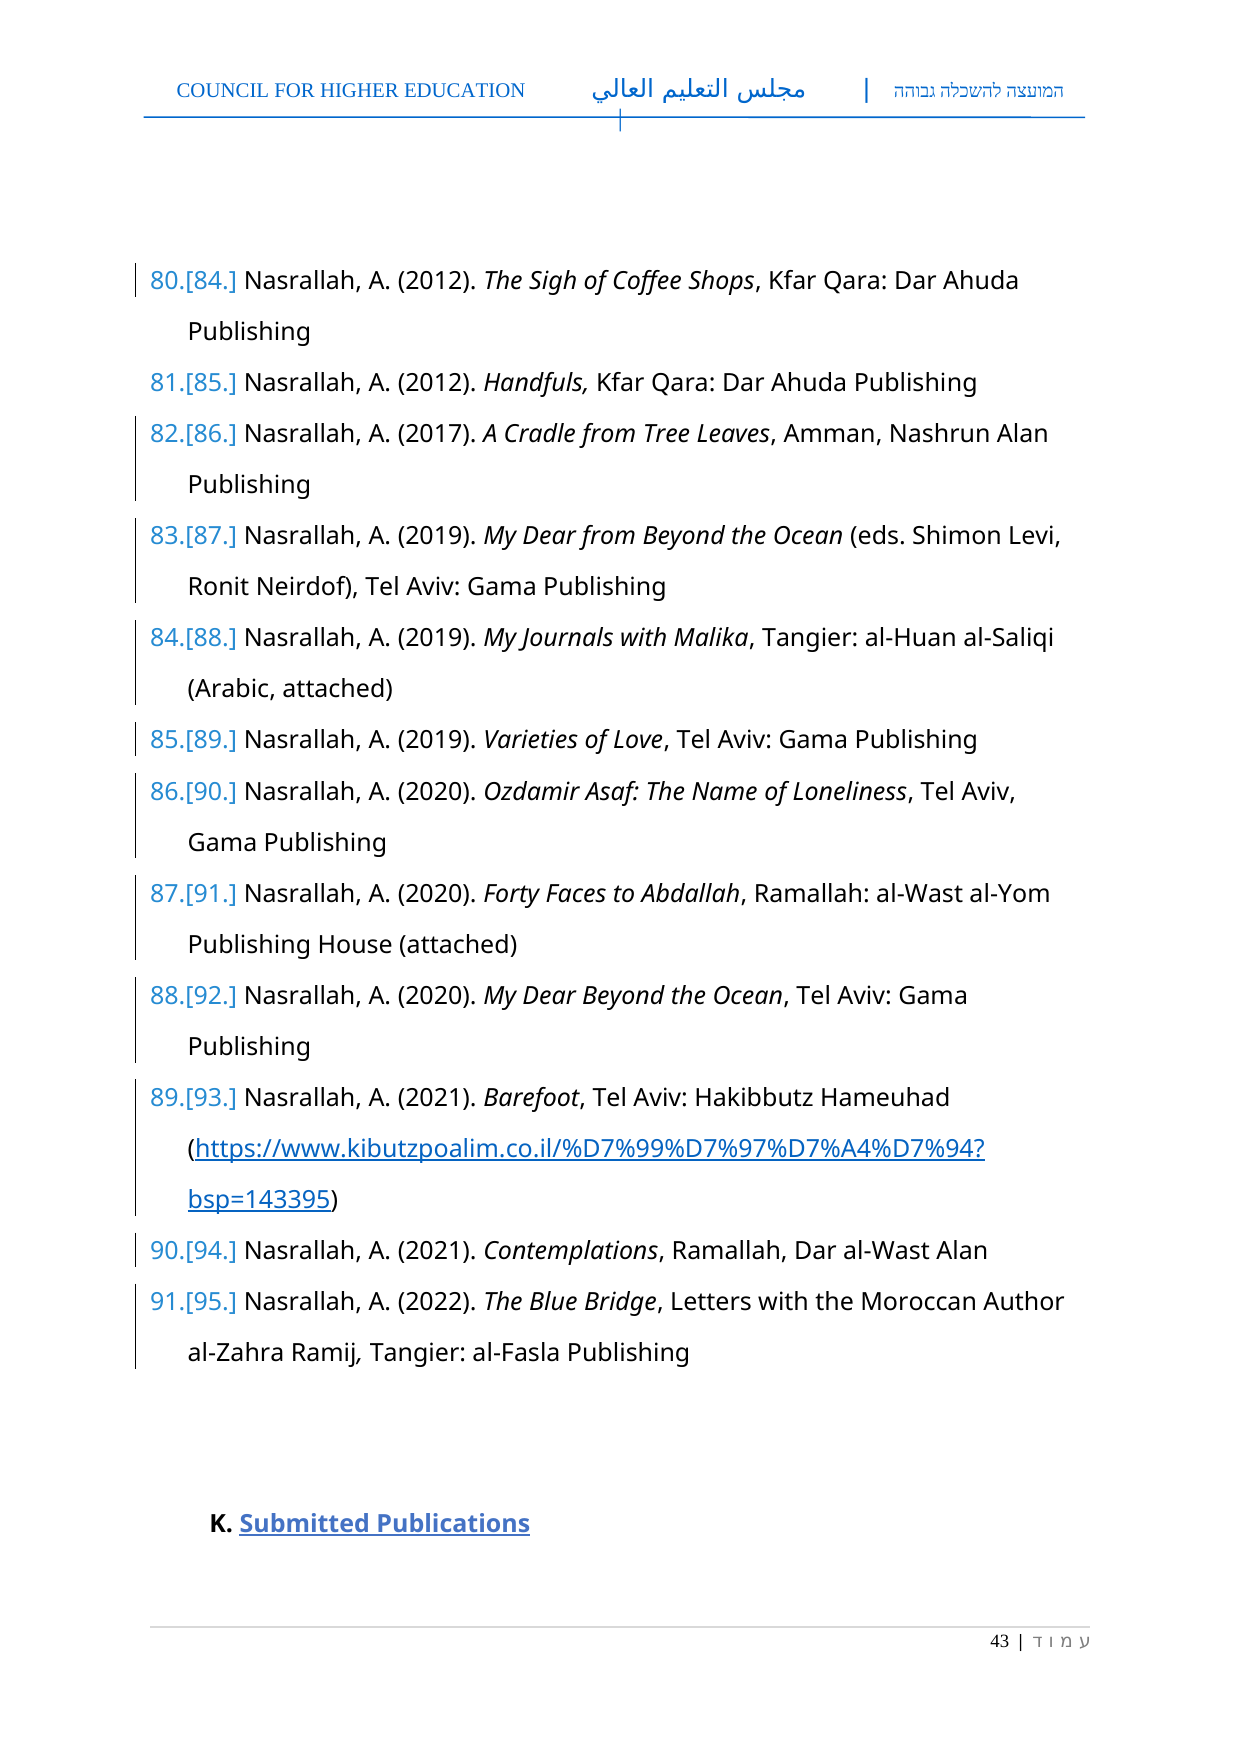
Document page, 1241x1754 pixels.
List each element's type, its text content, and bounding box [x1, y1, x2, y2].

list Nasrallah, A. (2020). Forty Faces to Abdallah, Ramallah: al-Wast al-Yom Publishing House (attached) [150, 875, 1090, 960]
list Nasrallah, A. (2020). Ozdamir Asaf: The Name of Loneliness, Tel Aviv, Gama Publishing [150, 773, 1090, 858]
list Nasrallah, A. (2020). My Dear Beyond the Ocean, Tel Aviv: Gama Publishing [150, 977, 1090, 1062]
list Nasrallah, A. (2021). Contemplations, Ramallah, Dar al-Wast Alan [150, 1233, 1090, 1267]
list Nasrallah, A. (2019). Varieties of Love, Tel Aviv: Gama Publishing [150, 722, 1090, 756]
list Nasrallah, A. (2021). Barefoot, Tel Aviv: Hakibbutz Hameuhad (https://www.kibutzpoalim.co.il/%D7%99%D7%97%D7%A4%D7%94?bsp=143395) [150, 1079, 1090, 1216]
list Nasrallah, A. (2022). The Blue Bridge, Letters with the Moroccan Author al-Zahra Ramij, Tangier: al-Fasla Publishing [150, 1284, 1090, 1369]
list Nasrallah, A. (2012). Handfuls, Kfar Qara: Dar Ahuda Publishing [150, 365, 1090, 399]
text K. Submitted Publications [150, 1506, 1053, 1540]
list Nasrallah, A. (2019). My Dear from Beyond the Ocean (eds. Shimon Levi, Ronit Neirdof), Tel Aviv: Gama Publishing [150, 518, 1090, 603]
list Nasrallah, A. (2019). My Journals with Malika, Tangier: al-Huan al-Saliqi (Arabic, attached) [150, 620, 1090, 705]
list Nasrallah, A. (2012). The Sigh of Coffee Shops, Kfar Qara: Dar Ahuda Publishing [150, 263, 1090, 348]
list Nasrallah, A. (2017). A Cradle from Tree Leaves, Amman, Nashrun Alan Publishing [150, 416, 1090, 501]
